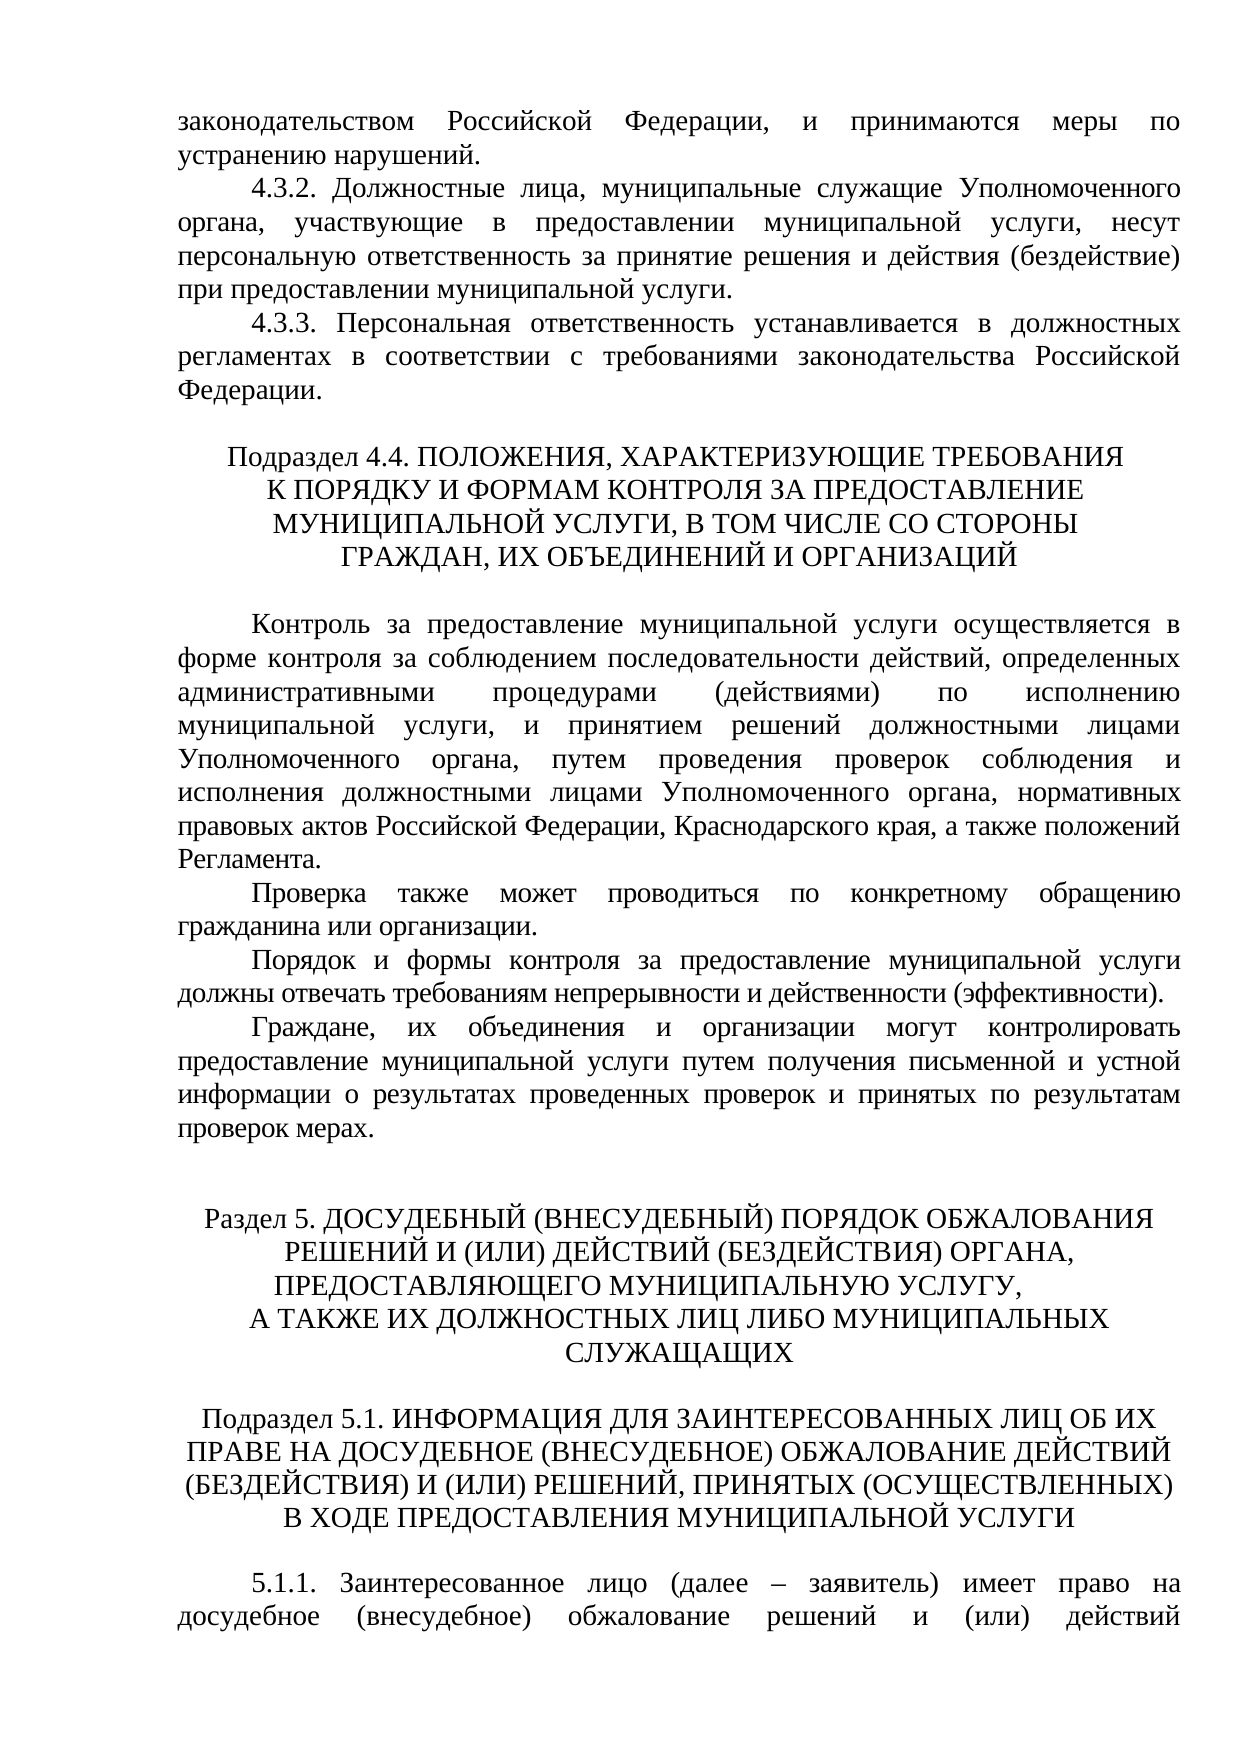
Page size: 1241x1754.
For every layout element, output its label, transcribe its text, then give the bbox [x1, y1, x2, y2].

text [177, 1566, 1181, 1632]
text Порядок и формы контроля за предоставление муниципальной услуги должны отвечать требованиям непрерывности и действенности (эффективности). [177, 942, 1181, 1009]
text 4.3.3. Персональная ответственность устанавливается в должностных регламентах в соответствии с требованиями законодательства Российской Федерации. [177, 305, 1181, 405]
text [177, 103, 1181, 171]
text 4.3.2. Должностные лица, муниципальные служащие Уполномоченного органа, участвующие в предоставлении муниципальной услуги, несут персональную ответственность за принятие решения и действия (бездействие) при предоставлении муниципальной услуги. [177, 171, 1181, 305]
text Контроль за предоставление муниципальной услуги осуществляется в форме контроля за соблюдением последовательности действий, определенных административными процедурами (действиями) по исполнению муниципальной услуги, и принятием решений должностными лицами Уполномоченного органа, путем проведения проверок соблюдения и исполнения должностными лицами Уполномоченного органа, нормативных правовых актов Российской Федерации, Краснодарского края, а также положений Регламента. [177, 607, 1181, 875]
text Проверка также может проводиться по конкретному обращению гражданина или организации. [177, 875, 1181, 942]
text А ТАКЖЕ ИХ ДОЛЖНОСТНЫХ ЛИЦ ЛИБО МУНИЦИПАЛЬНЫХ СЛУЖАЩАЩИХ [177, 1301, 1181, 1368]
text Подраздел 4.4. ПОЛОЖЕНИЯ, ХАРАКТЕРИЗУЮЩИЕ ТРЕБОВАНИЯ К ПОРЯДКУ И ФОРМАМ КОНТРОЛЯ ЗА ПРЕДОСТАВЛЕНИЕ МУНИЦИПАЛЬНОЙ УСЛУГИ, В ТОМ ЧИСЛЕ СО СТОРОНЫ ГРАЖДАН, ИХ ОБЪЕДИНЕНИЙ И ОРГАНИЗАЦИЙ [177, 439, 1181, 573]
text Раздел 5. ДОСУДЕБНЫЙ (ВНЕСУДЕБНЫЙ) ПОРЯДОК ОБЖАЛОВАНИЯ РЕШЕНИЙ И (ИЛИ) ДЕЙСТВИЙ (БЕЗДЕЙСТВИЯ) ОРГАНА, ПРЕДОСТАВЛЯЮЩЕГО МУНИЦИПАЛЬНУЮ УСЛУГУ, [177, 1201, 1181, 1301]
text Граждане, их объединения и организации могут контролировать предоставление муниципальной услуги путем получения письменной и устной информации о результатах проведенных проверок и принятых по результатам проверок мерах. [177, 1009, 1181, 1143]
text Подраздел 5.1. ИНФОРМАЦИЯ ДЛЯ ЗАИНТЕРЕСОВАННЫХ ЛИЦ ОБ ИХ ПРАВЕ НА ДОСУДЕБНОЕ (ВНЕСУДЕБНОЕ) ОБЖАЛОВАНИЕ ДЕЙСТВИЙ (БЕЗДЕЙСТВИЯ) И (ИЛИ) РЕШЕНИЙ, ПРИНЯТЫХ (ОСУЩЕСТВЛЕННЫХ) В ХОДЕ ПРЕДОСТАВЛЕНИЯ МУНИЦИПАЛЬНОЙ УСЛУГИ [177, 1402, 1181, 1533]
